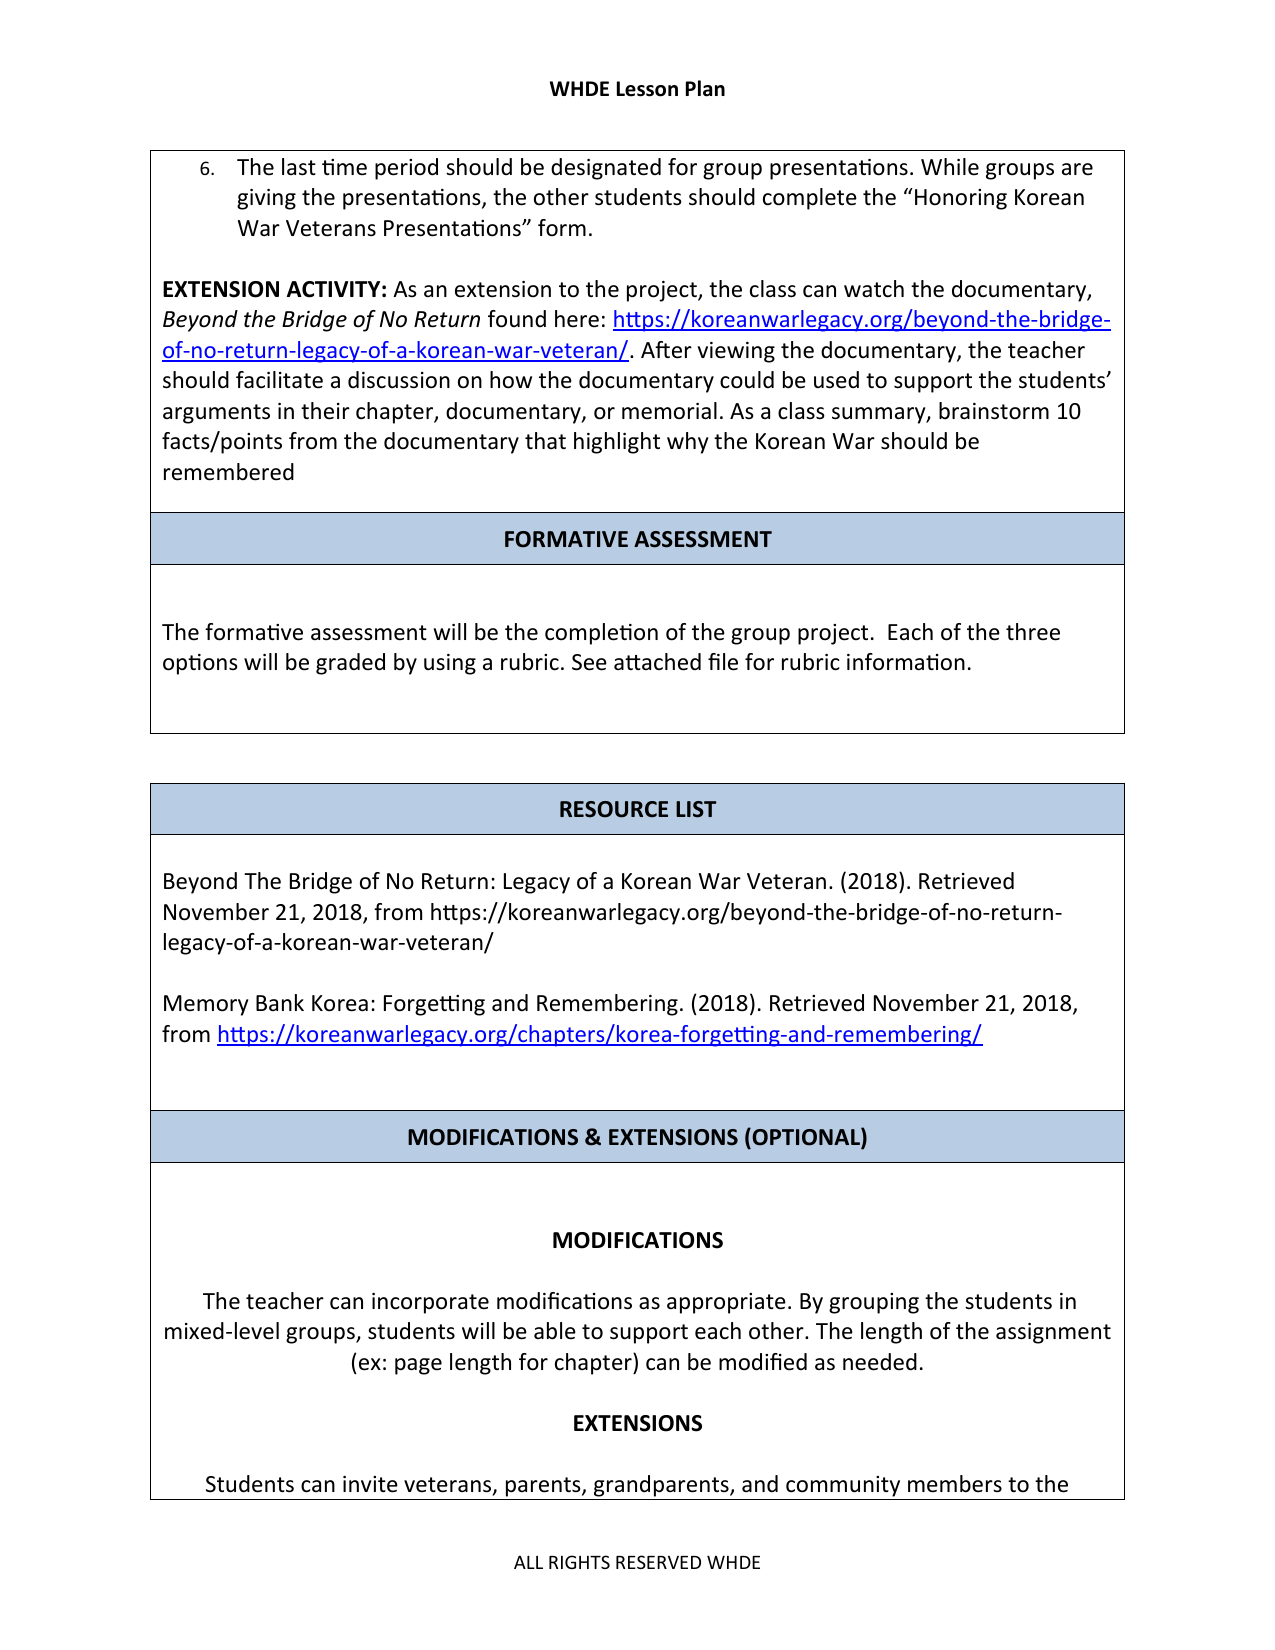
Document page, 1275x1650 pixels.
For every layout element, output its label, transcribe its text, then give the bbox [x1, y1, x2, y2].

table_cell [151, 151, 1124, 512]
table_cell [151, 1163, 1124, 1499]
table_cell Beyond The Bridge of No Return: Legacy of a Korean War Veteran. (2018). Retrieved November 21, 2018, from https://koreanwarlegacy.org/beyond-the-bridge-of-no-return-legacy-of-a-korean-war-veteran/ Memory Bank Korea: Forgetting and Remembering. (2018). Retrieved November 21, 2018, from https://koreanwarlegacy.org/chapters/korea-forgetting-and-remembering/ [151, 835, 1124, 1110]
table_cell MODIFICATIONS & EXTENSIONS (OPTIONAL) [151, 1111, 1124, 1162]
table_cell The formative assessment will be the completion of the group project. Each of the three options will be graded by using a rubric. See attached file for rubric information. [151, 565, 1124, 733]
table_cell FORMATIVE ASSESSMENT [151, 513, 1124, 564]
table_header RESOURCE LIST [151, 784, 1124, 834]
